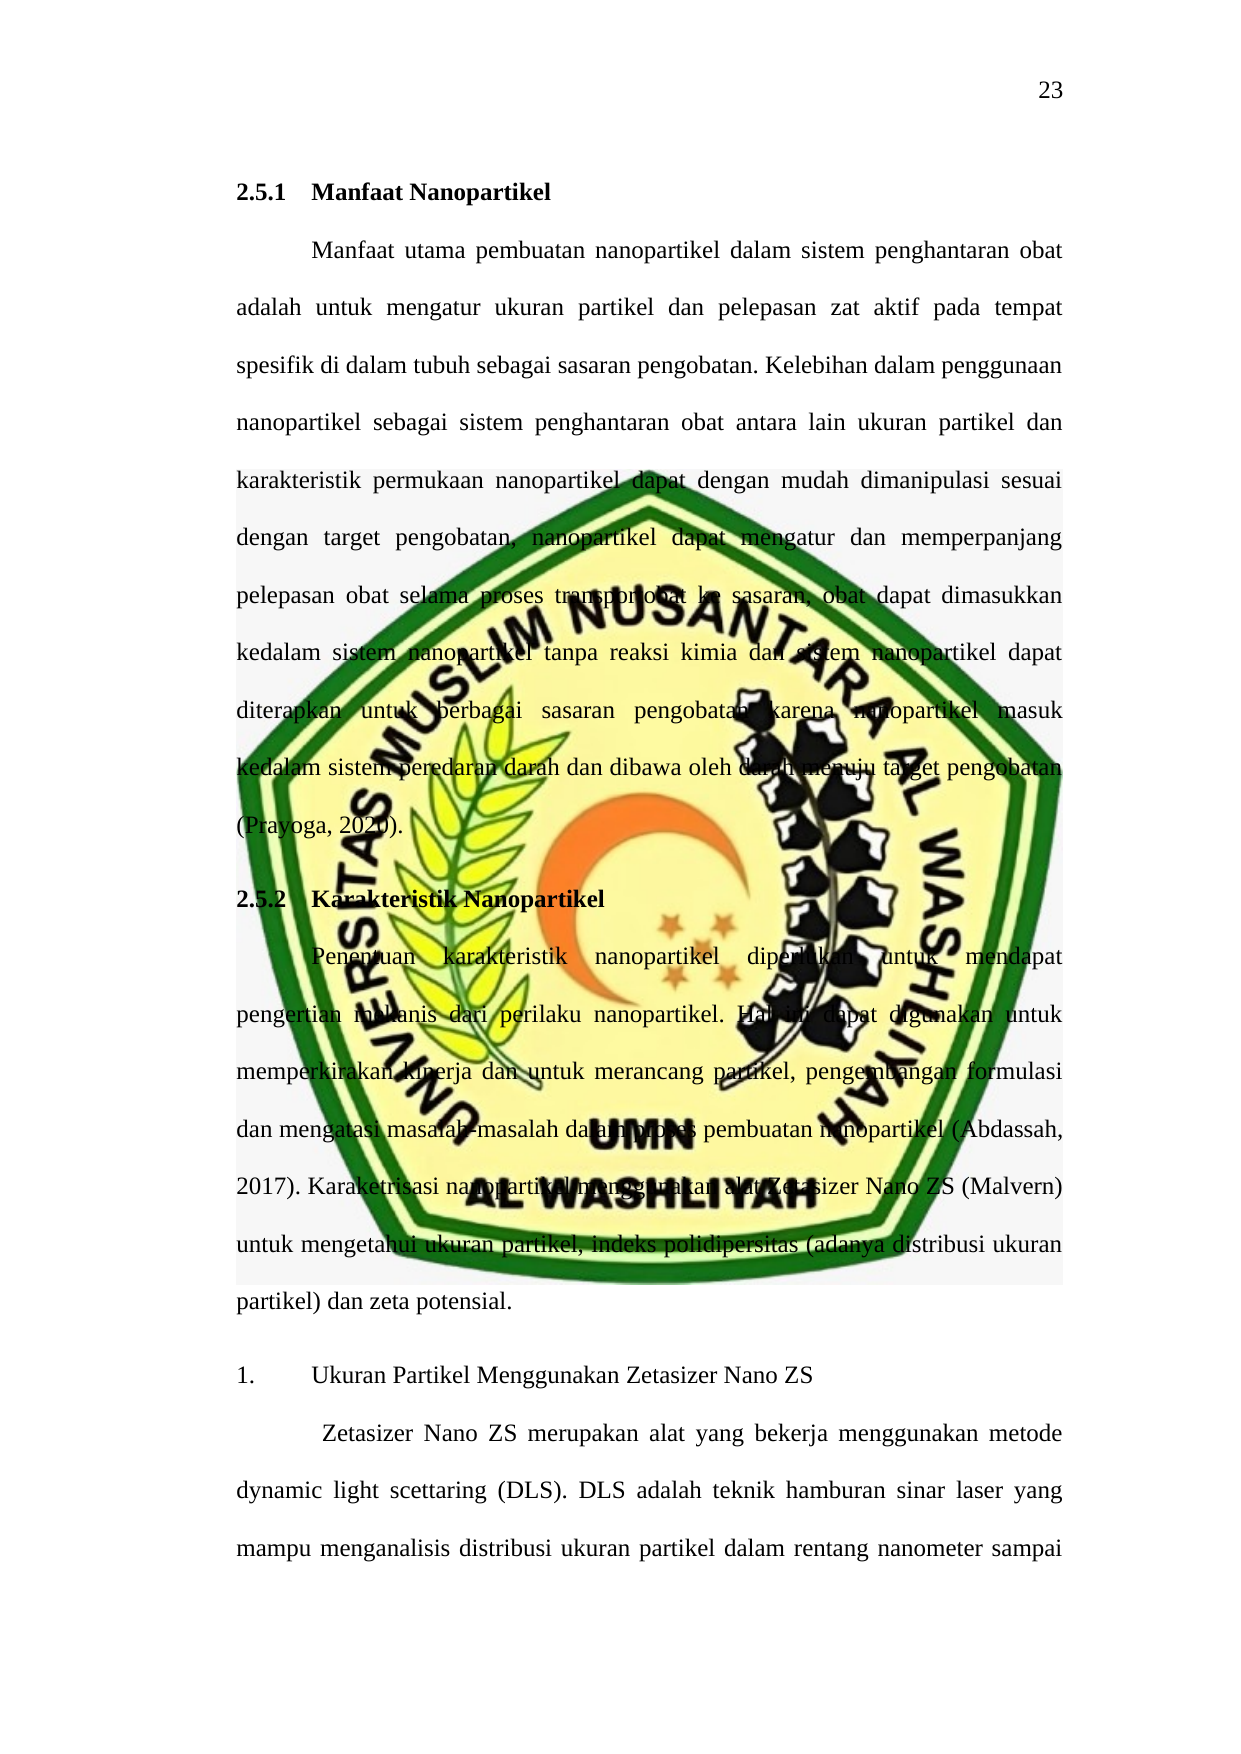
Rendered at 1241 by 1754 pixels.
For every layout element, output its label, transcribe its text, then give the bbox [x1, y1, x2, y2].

subtitle 2.5.2 Karakteristik Nanopartikel [236, 884, 1063, 913]
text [236, 1418, 1063, 1562]
text Penentuan karakteristik nanopartikel diperlukan untuk mendapat pengertian mekanis dari perilaku nanopartikel. Hal ini dapat digunakan untuk memperkirakan kinerja dan untuk merancang partikel, pengembangan formulasi dan mengatasi masalah-masalah dalam proses pembuatan nanopartikel . Karaketrisasi nanopartikel menggunakan alat Zetasizer Nano ZS (Malvern) untuk mengetahui ukuran partikel, indeks polidipersitas (adanya distribusi ukuran partikel) dan zeta potensial. [236, 941, 1063, 1315]
subtitle 2.5.1 Manfaat Nanopartikel [236, 177, 1063, 206]
picture [236, 913, 1063, 941]
list Ukuran Partikel Menggunakan Zetasizer Nano ZS [236, 1361, 1063, 1389]
picture [236, 838, 1063, 884]
text Manfaat utama pembuatan nanopartikel dalam sistem penghantaran obat adalah untuk mengatur ukuran partikel dan pelepasan zat aktif pada tempat spesifik di dalam tubuh sebagai sasaran pengobatan. Kelebihan dalam penggunaan nanopartikel sebagai sistem penghantaran obat antara lain ukuran partikel dan karakteristik permukaan nanopartikel dapat dengan mudah dimanipulasi sesuai dengan target pengobatan, nanopartikel dapat mengatur dan memperpanjang pelepasan obat selama proses transportobat ke sasaran, obat dapat dimasukkan kedalam sistem nanopartikel tanpa reaksi kimia dan sistem nanopartikel dapat diterapkan untuk berbagai sasaran pengobatan karena nanopartikel masuk kedalam sistem peredaran darah dan dibawa oleh darah menuju target pengobatan (Prayoga, 2020). [236, 235, 1063, 838]
